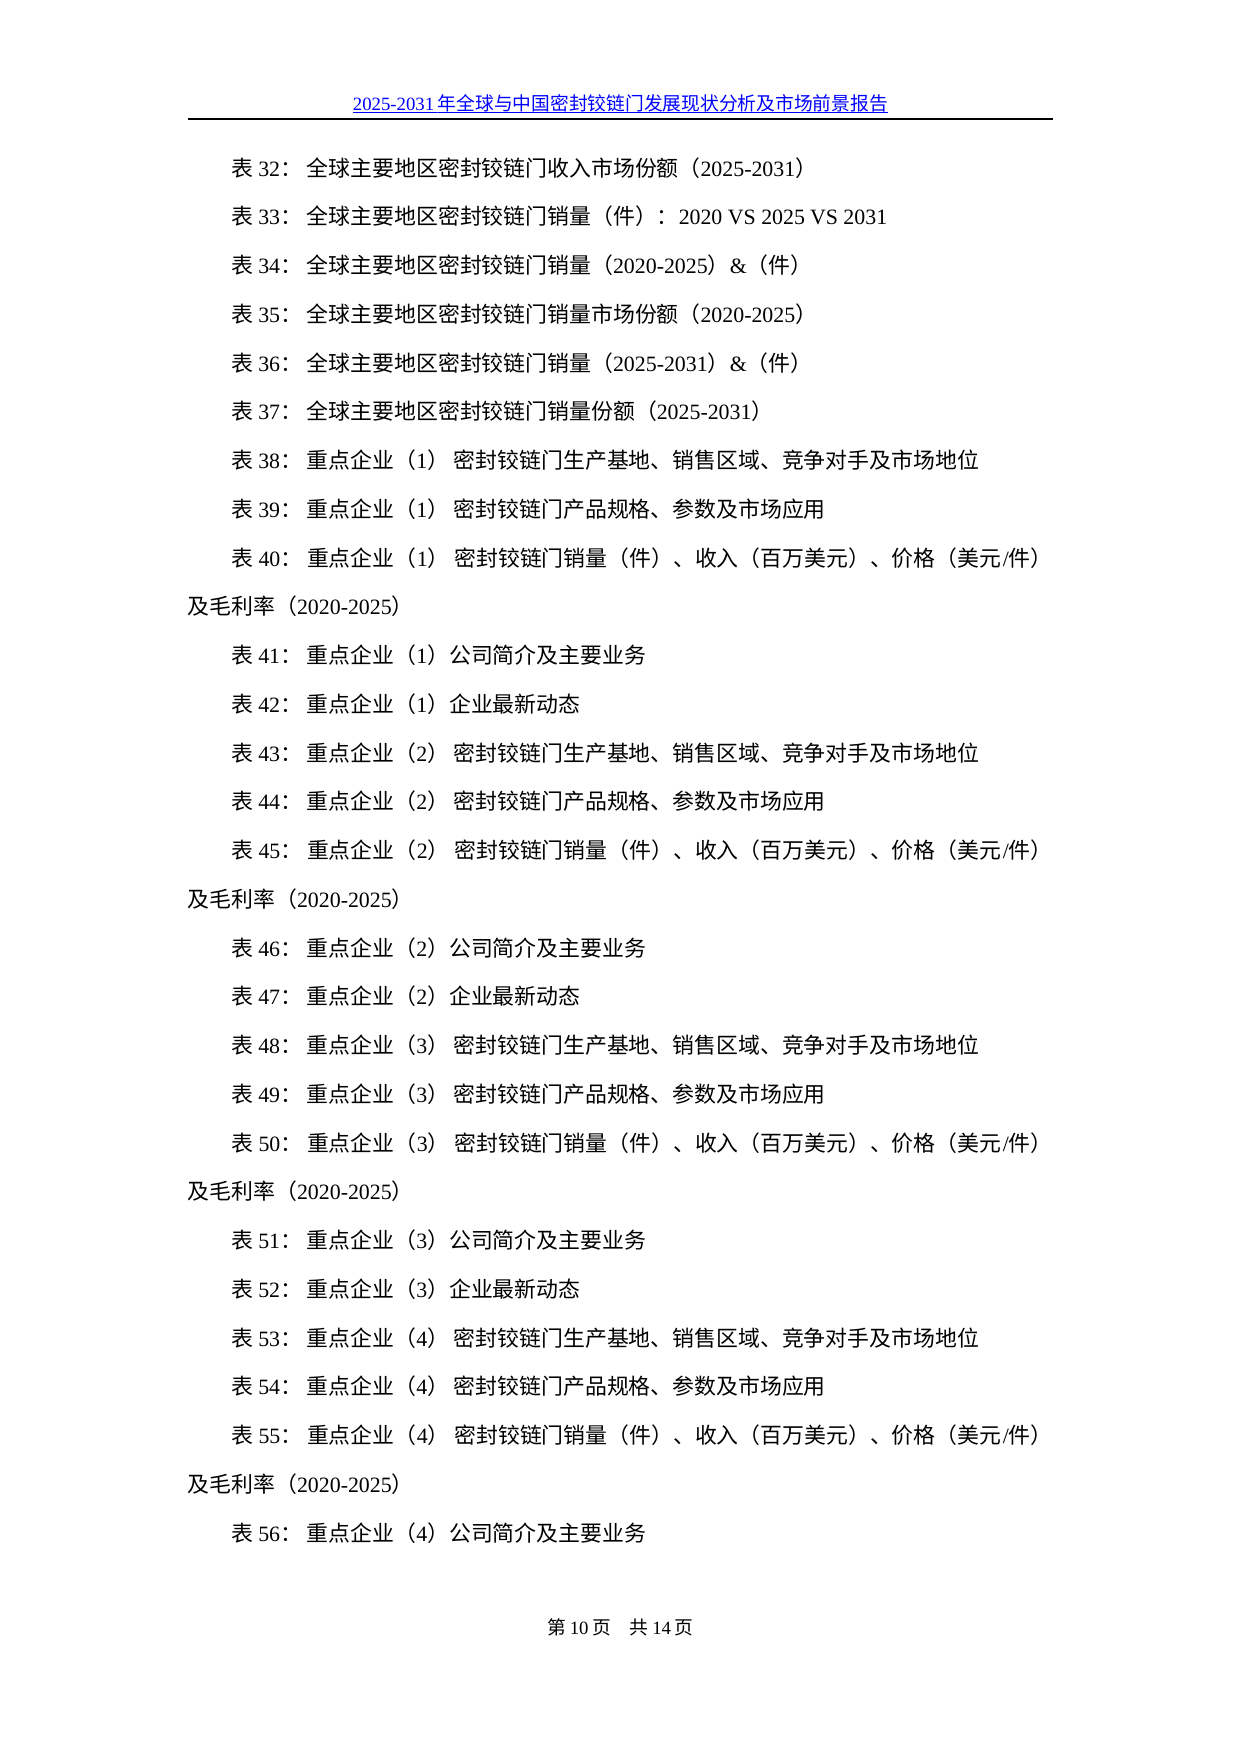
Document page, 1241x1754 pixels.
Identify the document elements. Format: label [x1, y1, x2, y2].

text [187, 150, 1053, 1548]
